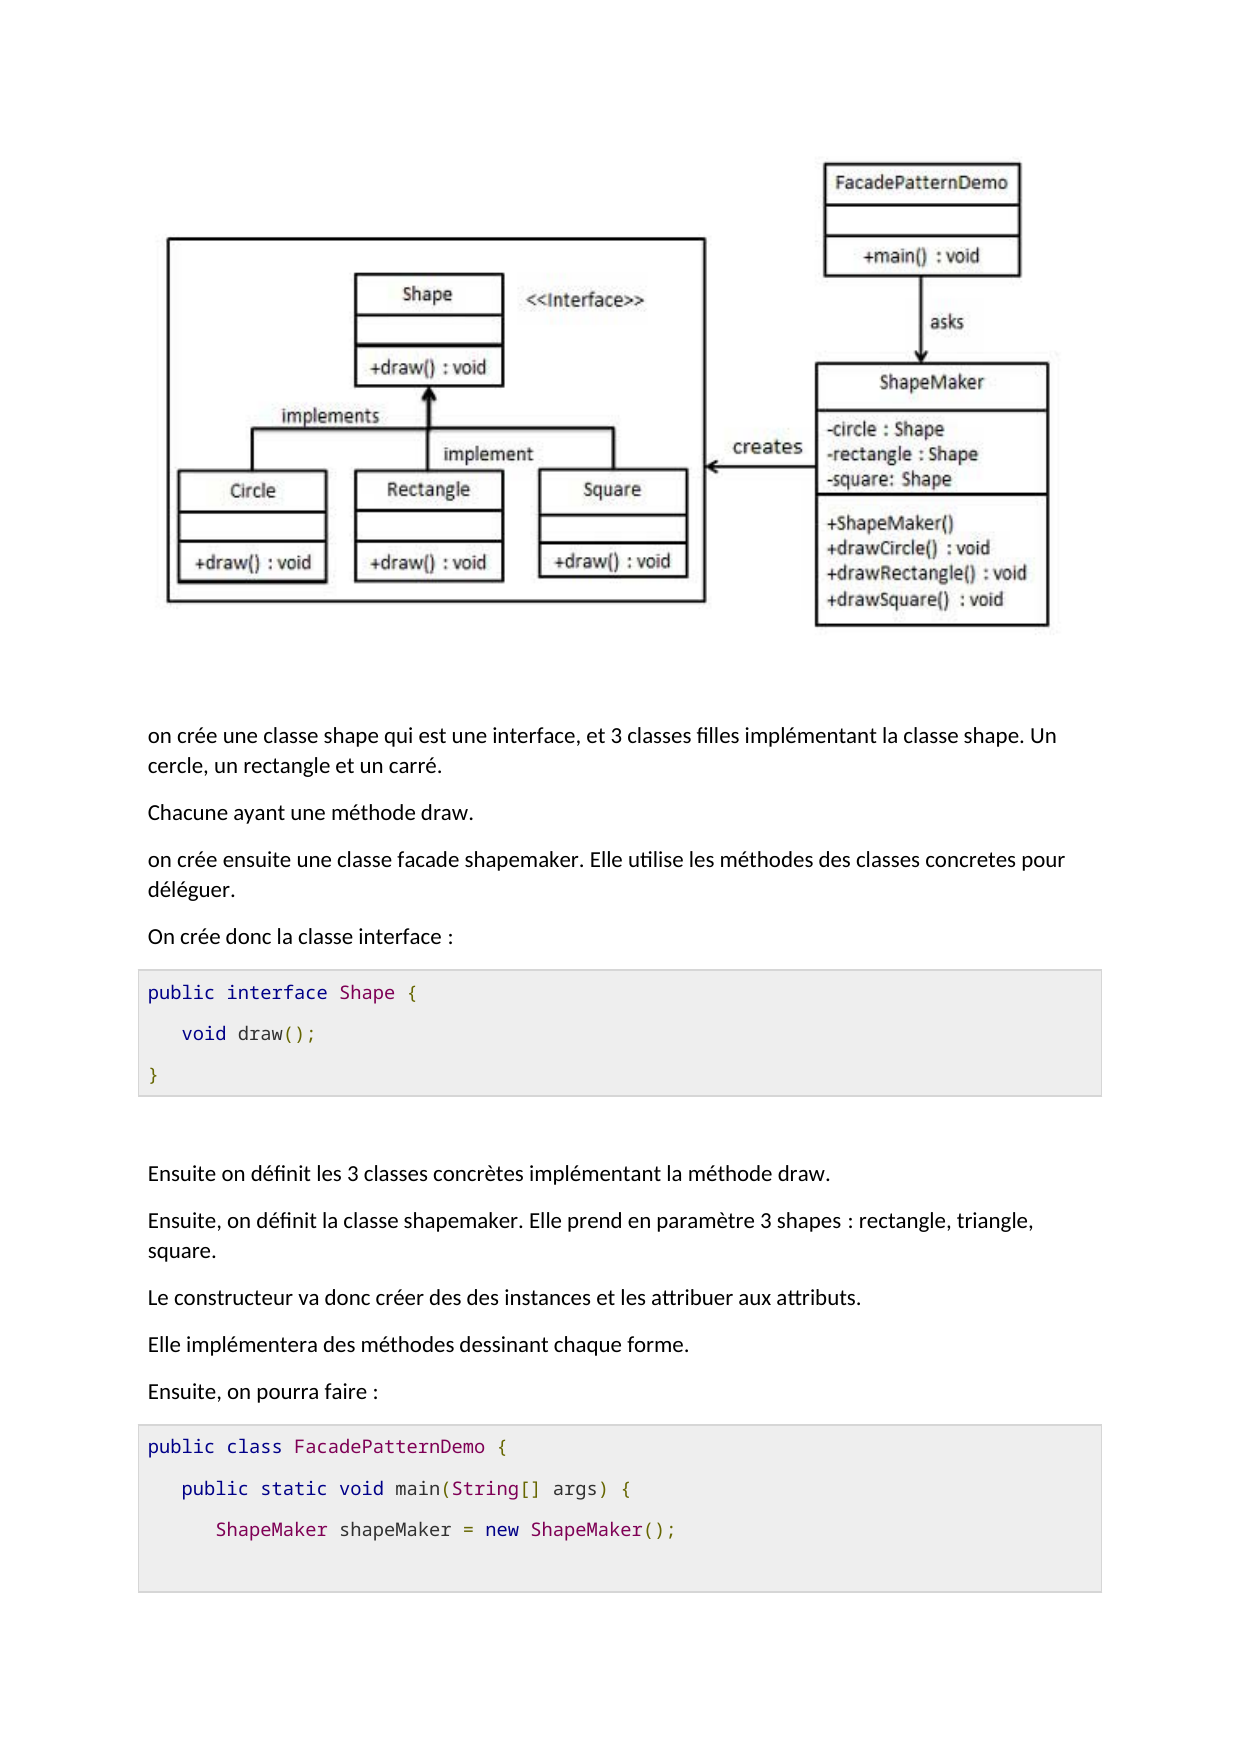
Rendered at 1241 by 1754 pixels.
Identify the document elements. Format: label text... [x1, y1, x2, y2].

text public class FacadePatternDemo { [139, 1426, 1101, 1459]
text public static void main(String[] args) { [139, 1465, 1101, 1501]
text Chacune ayant une méthode draw. [148, 798, 1093, 826]
text } [139, 1052, 1101, 1095]
text public interface Shape { [139, 971, 1101, 1005]
text ShapeMaker shapeMaker = new ShapeMaker(); [139, 1506, 1101, 1542]
text Le constructeur va donc créer des des instances et les attribuer aux attributs. [148, 1283, 1093, 1311]
text On crée donc la classe interface : [148, 922, 1093, 950]
text void draw(); [139, 1010, 1101, 1046]
text Ensuite on définit les 3 classes concrètes implémentant la méthode draw. [148, 1159, 1093, 1187]
text on crée ensuite une classe facade shapemaker. Elle utilise les méthodes des classes concretes pour déléguer. [148, 845, 1093, 903]
text on crée une classe shape qui est une interface, et 3 classes filles implémentant la classe shape. Un cercle, un rectangle et un carré. [148, 721, 1093, 779]
text Ensuite, on pourra faire : [148, 1377, 1093, 1405]
picture [147, 147, 1073, 646]
text Ensuite, on définit la classe shapemaker. Elle prend en paramètre 3 shapes : rectangle, triangle, square. [148, 1206, 1093, 1264]
text Elle implémentera des méthodes dessinant chaque forme. [148, 1330, 1093, 1358]
